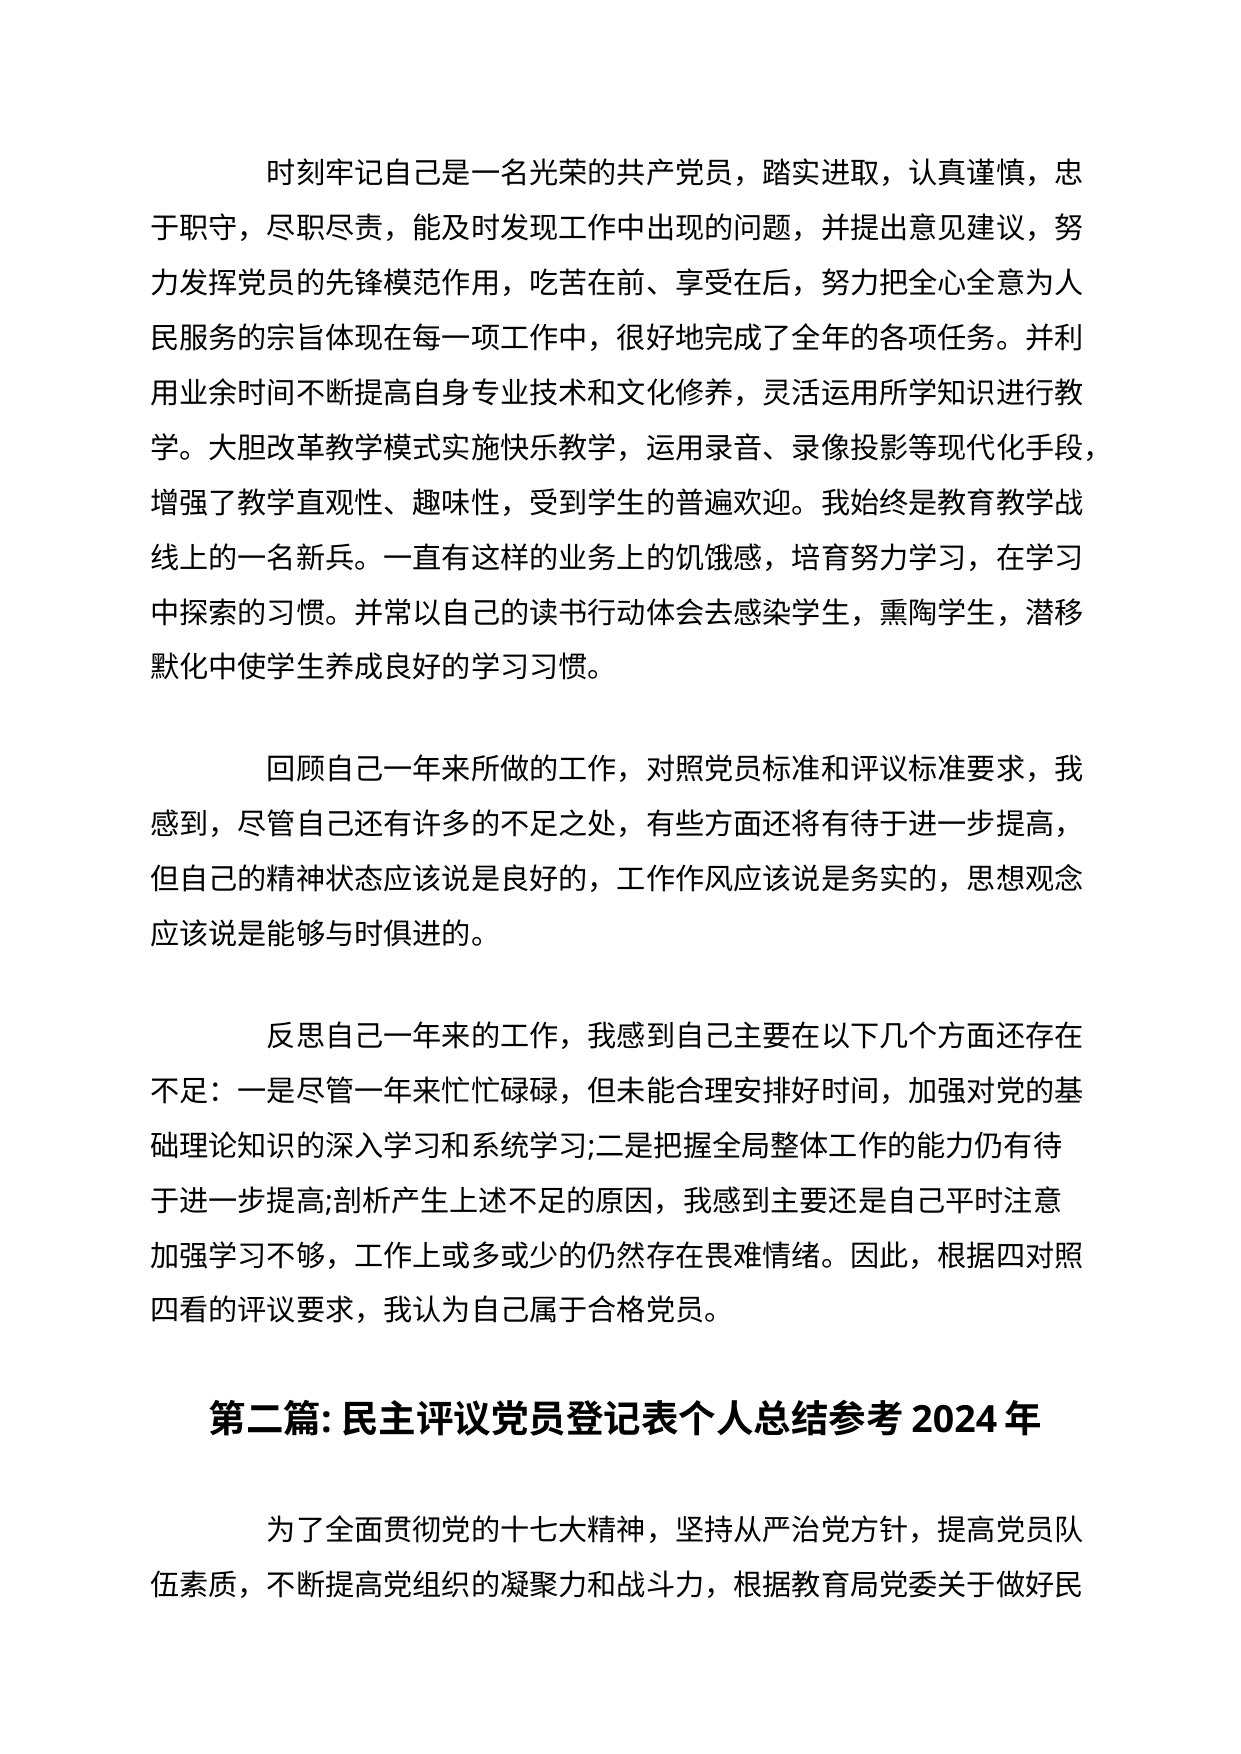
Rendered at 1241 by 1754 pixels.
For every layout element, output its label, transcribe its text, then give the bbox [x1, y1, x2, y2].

text 第二篇: 民主评议党员登记表个人总结参考2024年 [150, 1389, 1090, 1443]
text 回顾自己一年来所做的工作，对照党员标准和评议标准要求，我感到，尽管自己还有许多的不足之处，有些方面还将有待于进一步提高，但自己的精神状态应该说是良好的，工作作风应该说是务实的，思想观念应该说是能够与时俱进的。 [150, 746, 1090, 953]
text 时刻牢记自己是一名光荣的共产党员，踏实进取，认真谨慎，忠于职守，尽职尽责，能及时发现工作中出现的问题，并提出意见建议，努力发挥党员的先锋模范作用，吃苦在前、享受在后，努力把全心全意为人民服务的宗旨体现在每一项工作中，很好地完成了全年的各项任务。并利用业余时间不断提高自身专业技术和文化修养，灵活运用所学知识进行教学。大胆改革教学模式实施快乐教学，运用录音、录像投影等现代化手段，增强了教学直观性、趣味性，受到学生的普遍欢迎。我始终是教育教学战线上的一名新兵。一直有这样的业务上的饥饿感，培育努力学习，在学习中探索的习惯。并常以自己的读书行动体会去感染学生，熏陶学生，潜移默化中使学生养成良好的学习习惯。 [150, 150, 1090, 686]
text 反思自己一年来的工作，我感到自己主要在以下几个方面还存在不足：一是尽管一年来忙忙碌碌，但未能合理安排好时间，加强对党的基础理论知识的深入学习和系统学习;二是把握全局整体工作的能力仍有待于进一步提高;剖析产生上述不足的原因，我感到主要还是自己平时注意加强学习不够，工作上或多或少的仍然存在畏难情绪。因此，根据四对照四看的评议要求，我认为自己属于合格党员。 [150, 1012, 1090, 1329]
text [150, 1506, 1090, 1603]
